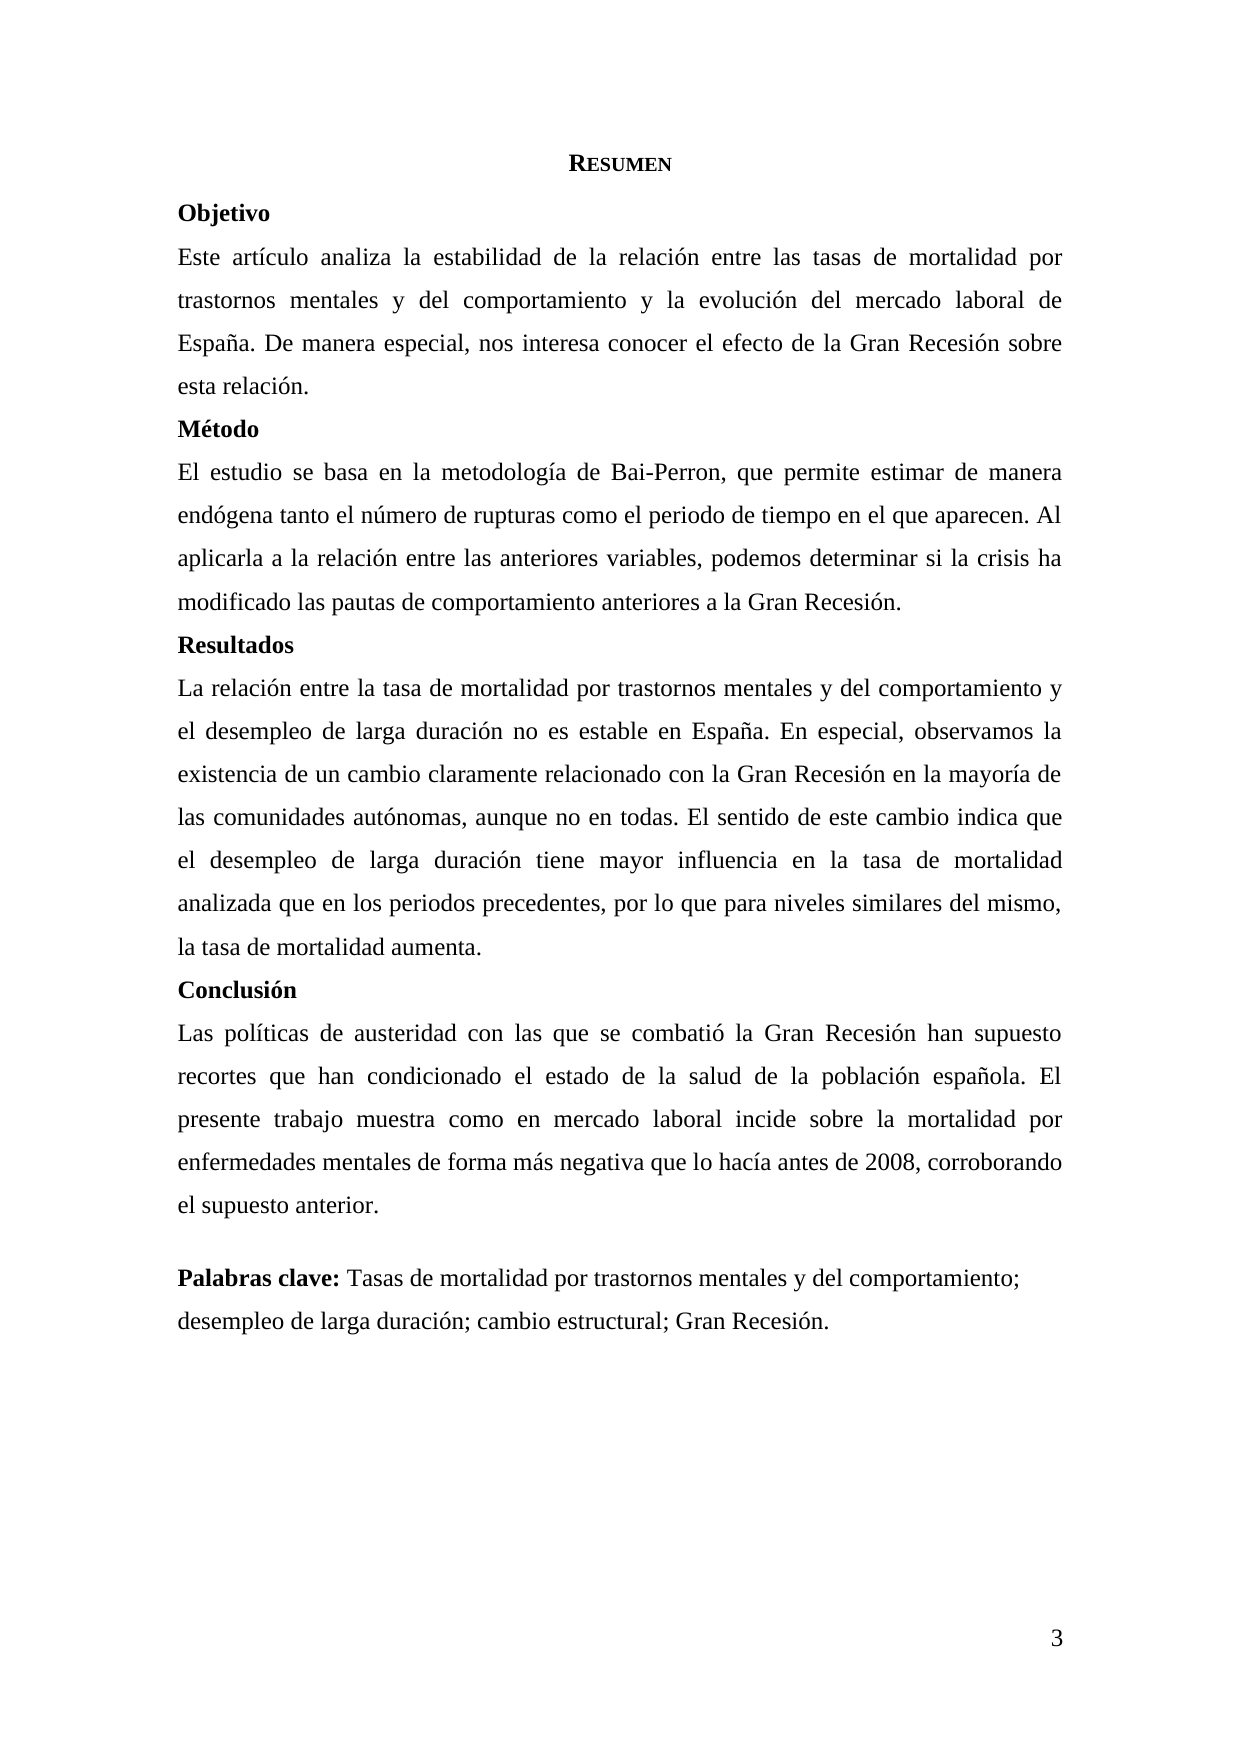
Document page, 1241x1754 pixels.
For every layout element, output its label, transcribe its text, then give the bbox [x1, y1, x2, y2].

text La relación entre la tasa de mortalidad por trastornos mentales y del comportamiento y el desempleo de larga duración no es estable en España. En especial, observamos la existencia de un cambio claramente relacionado con la Gran Recesión en la mayoría de las comunidades autónomas, aunque no en todas. El sentido de este cambio indica que el desempleo de larga duración tiene mayor influencia en la tasa de mortalidad analizada que en los periodos precedentes, por lo que para niveles similares del mismo, la tasa de mortalidad aumenta. [177, 673, 1063, 960]
text Método [177, 414, 1063, 443]
subtitle Resumen [177, 148, 1063, 176]
text Este artículo analiza la estabilidad de la relación entre las tasas de mortalidad por trastornos mentales y del comportamiento y la evolución del mercado laboral de España. De manera especial, nos interesa conocer el efecto de la Gran Recesión sobre esta relación. [177, 242, 1063, 400]
text Resultados [177, 630, 1063, 658]
text Objetivo [177, 198, 1063, 227]
text Conclusión [177, 975, 1063, 1003]
text El estudio se basa en la metodología de Bai-Perron, que permite estimar de manera endógena tanto el número de rupturas como el periodo de tiempo en el que aparecen. Al aplicarla a la relación entre las anteriores variables, podemos determinar si la crisis ha modificado las pautas de comportamiento anteriores a la Gran Recesión. [177, 457, 1063, 615]
text Las políticas de austeridad con las que se combatió la Gran Recesión han supuesto recortes que han condicionado el estado de la salud de la población española. El presente trabajo muestra como en mercado laboral incide sobre la mortalidad por enfermedades mentales de forma más negativa que lo hacía antes de 2008, corroborando el supuesto anterior. [177, 1018, 1063, 1219]
text Palabras clave: Tasas de mortalidad por trastornos mentales y del comportamiento; desempleo de larga duración; cambio estructural; Gran Recesión. [177, 1263, 1063, 1334]
